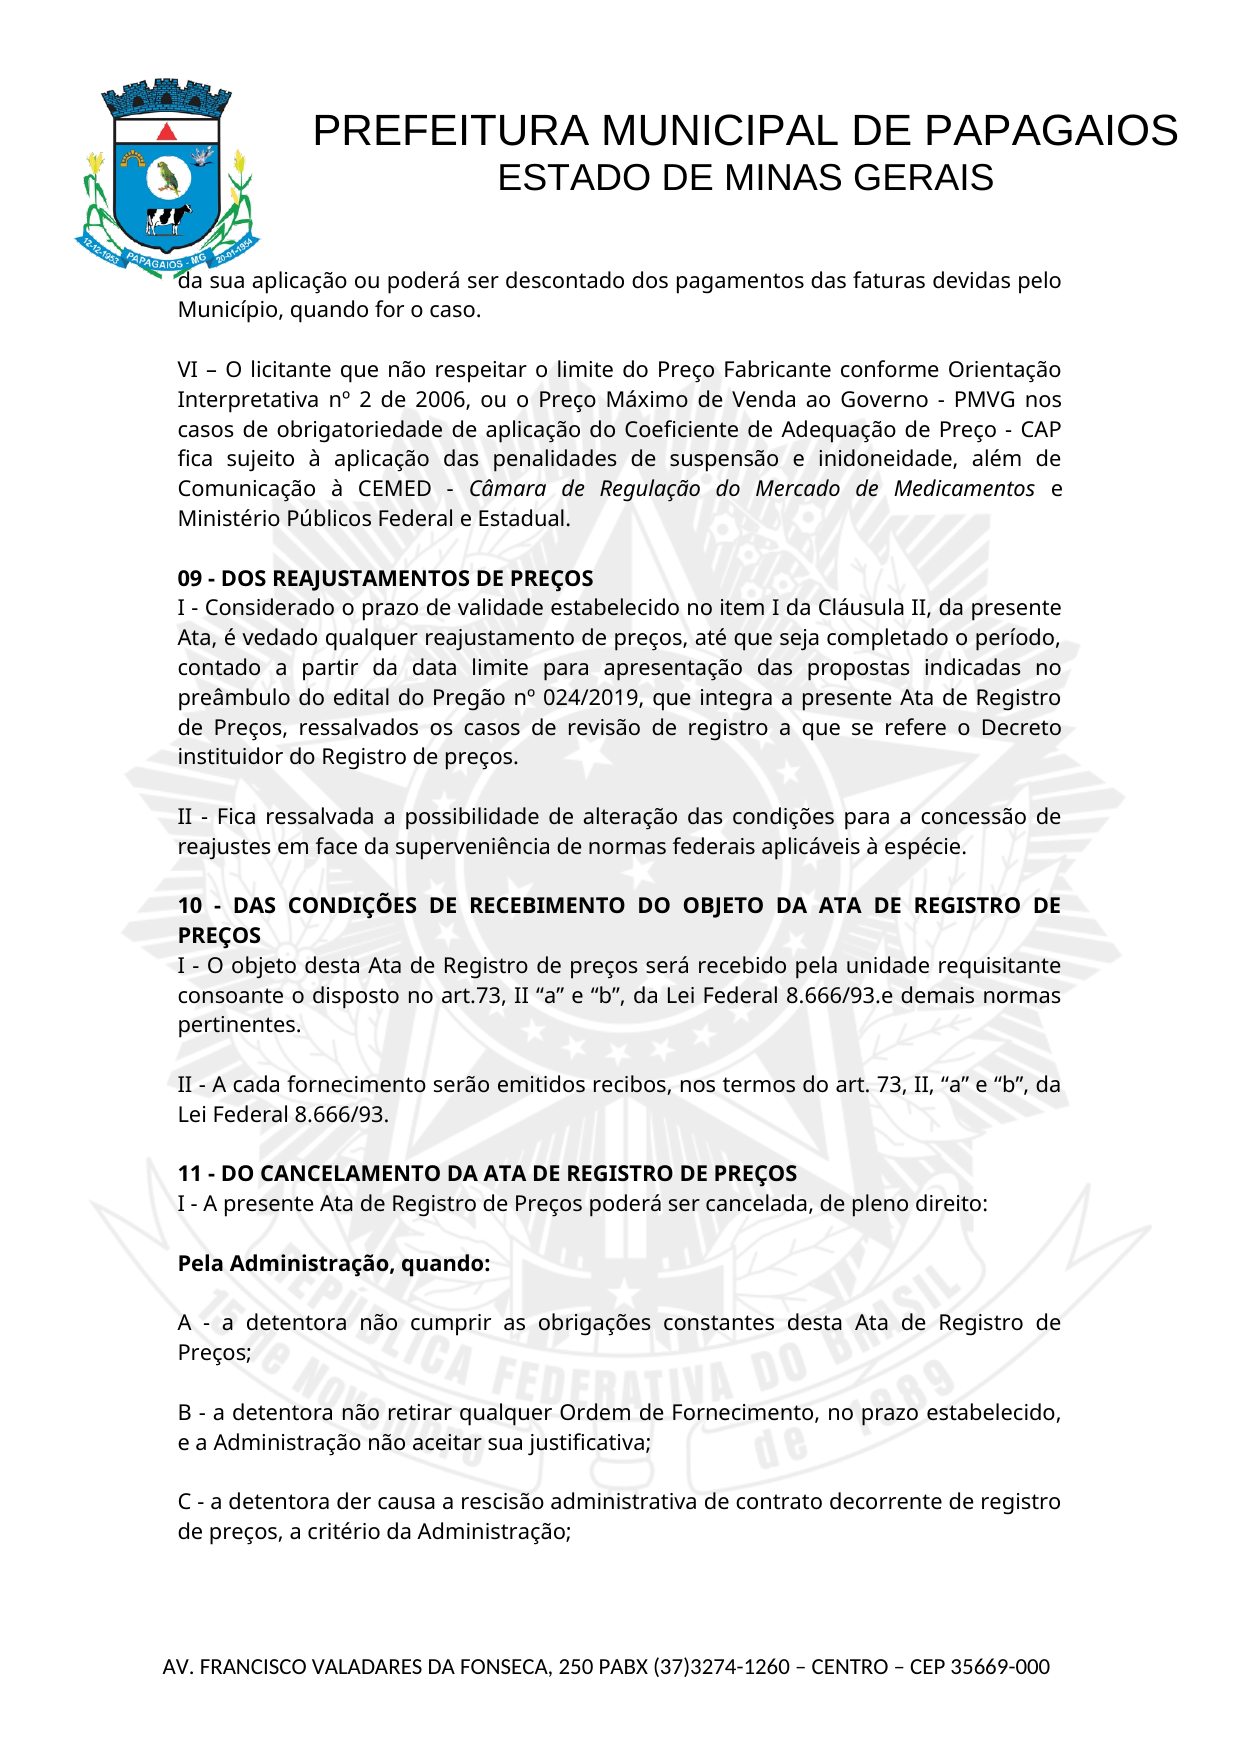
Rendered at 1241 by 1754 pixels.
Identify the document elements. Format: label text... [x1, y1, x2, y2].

text I - O objeto desta Ata de Registro de preços será recebido pela unidade requisitante consoante o disposto no art.73, II “a” e “b”, da Lei Federal 8.666/93.e demais normas pertinentes. [177, 950, 1063, 1039]
text VI – O licitante que não respeitar o limite do Preço Fabricante conforme Orientação Interpretativa nº 2 de 2006, ou o Preço Máximo de Venda ao Governo - PMVG nos casos de obrigatoriedade de aplicação do Coeficiente de Adequação de Preço - CAP fica sujeito à aplicação das penalidades de suspensão e inidoneidade, além de Comunicação à CEMED - Câmara de Regulação do Mercado de Medicamentos e Ministério Públicos Federal e Estadual. [177, 354, 1063, 533]
text I - A presente Ata de Registro de Preços poderá ser cancelada, de pleno direito: [177, 1188, 1063, 1218]
text B - a detentora não retirar qualquer Ordem de Fornecimento, no prazo estabelecido, e a Administração não aceitar sua justificativa; [177, 1397, 1063, 1456]
text Pela Administração, quando: [177, 1248, 1063, 1277]
text 10 - DAS CONDIÇÕES DE RECEBIMENTO DO OBJETO DA ATA DE REGISTRO DE PREÇOS [177, 890, 1063, 950]
text II - Fica ressalvada a possibilidade de alteração das condições para a concessão de reajustes em face da superveniência de normas federais aplicáveis à espécie. [177, 801, 1063, 860]
text II - A cada fornecimento serão emitidos recibos, nos termos do art. 73, II, “a” e “b”, da Lei Federal 8.666/93. [177, 1069, 1063, 1128]
picture [154, 262, 164, 267]
picture [237, 240, 252, 251]
text A - a detentora não cumprir as obrigações constantes desta Ata de Registro de Preços; [177, 1307, 1063, 1367]
text 11 - DO CANCELAMENTO DA ATA DE REGISTRO DE PREÇOS [177, 1158, 1063, 1188]
picture [203, 259, 213, 264]
text C - a detentora der causa a rescisão administrativa de contrato decorrente de registro de preços, a critério da Administração; [177, 1486, 1063, 1546]
picture [88, 361, 1153, 1510]
picture [73, 73, 262, 281]
picture [226, 251, 236, 257]
text 09 - DOS REAJUSTAMENTOS DE PREÇOS [177, 562, 1063, 592]
picture [106, 254, 115, 261]
text I - Considerado o prazo de validade estabelecido no item I da Cláusula II, da presente Ata, é vedado qualquer reajustamento de preços, até que seja completado o período, contado a partir da data limite para apresentação das propostas indicadas no preâmbulo do edital do Pregão nº 024/2019, que integra a presente Ata de Registro de Preços, ressalvados os casos de revisão de registro a que se refere o Decreto instituidor do Registro de preços. [177, 592, 1063, 771]
